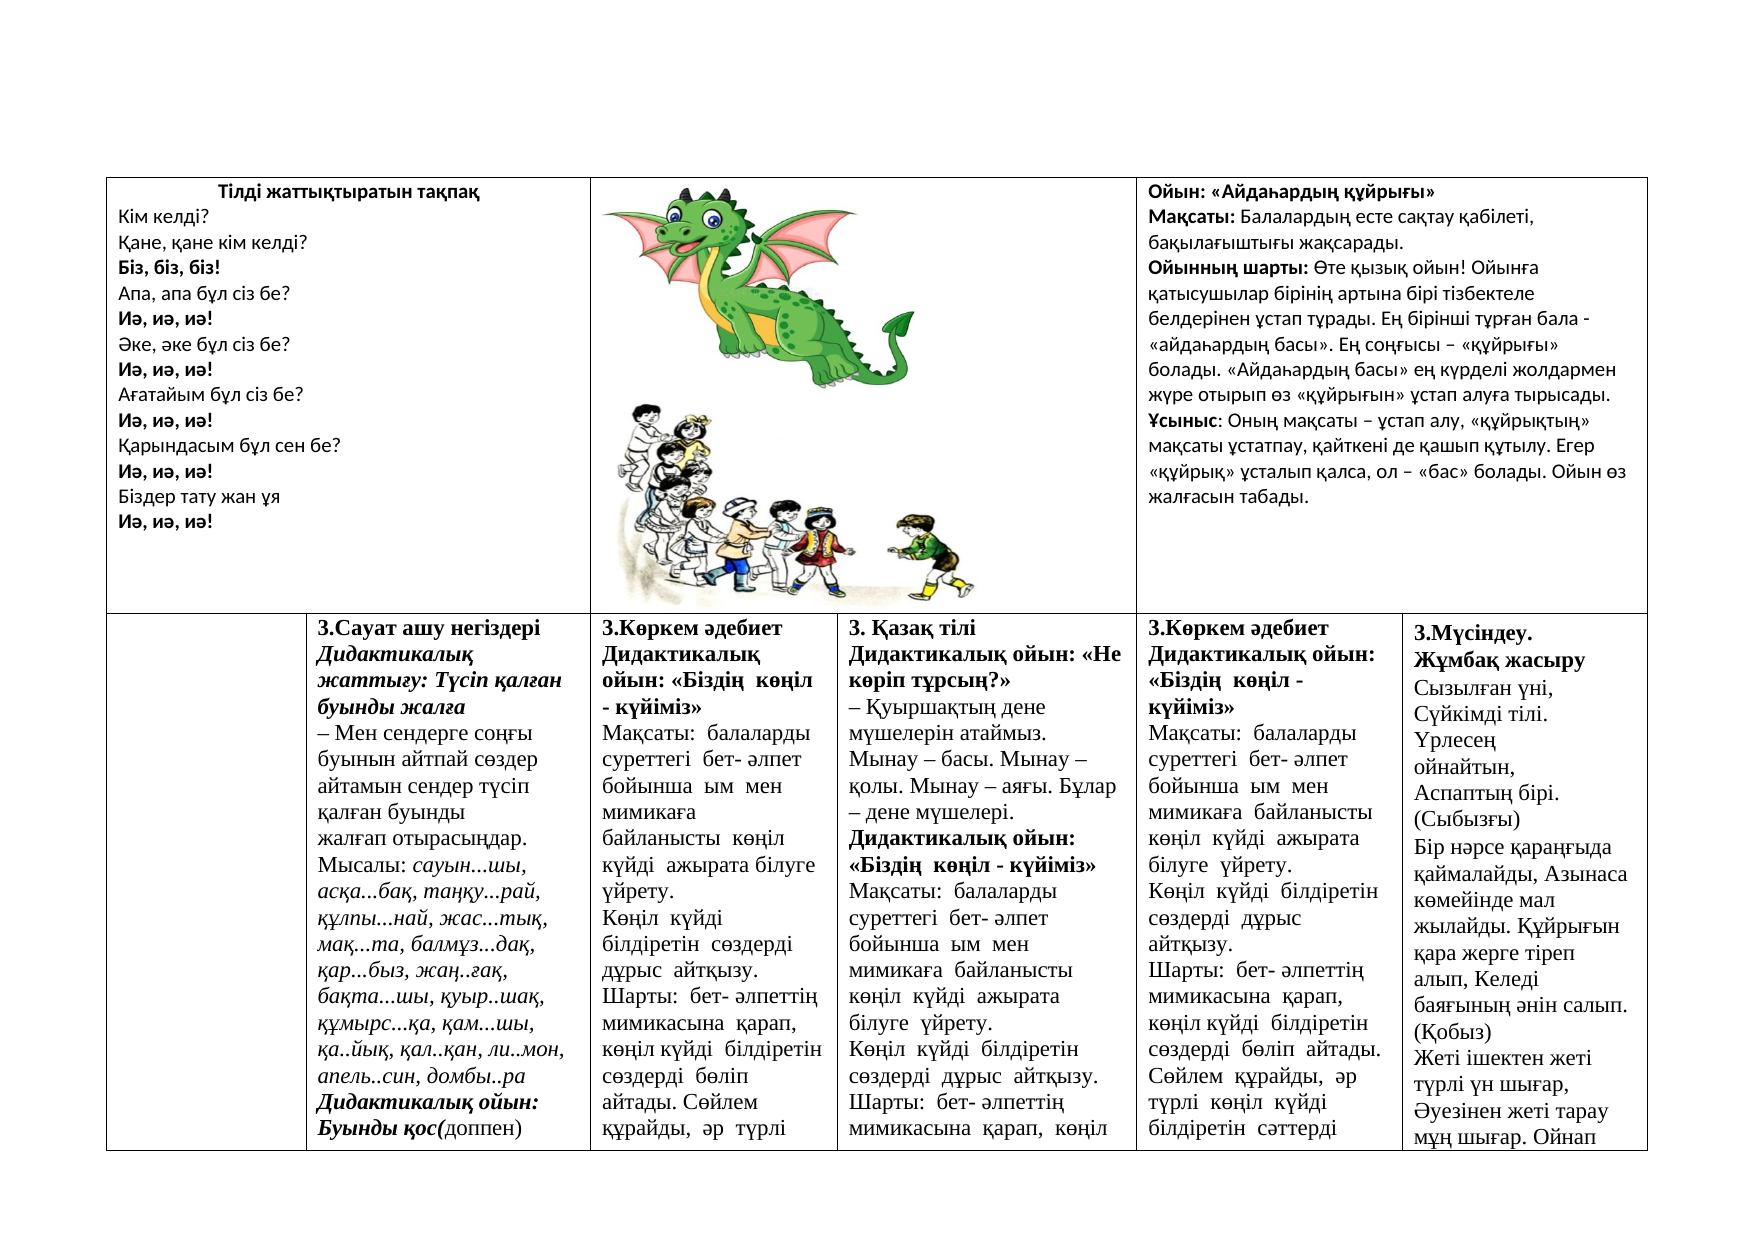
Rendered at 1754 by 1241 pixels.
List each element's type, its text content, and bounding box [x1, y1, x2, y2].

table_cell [838, 614, 1136, 1149]
table_cell Ойын: «Айдаһардың құйрығы» Мақсаты: Балалардың есте сақтау қабілеті, бақылағыштығы жақсарады. Ойынның шарты: Өте қызық ойын! Ойынға қатысушылар бірінің артына бірі тізбектеле белдерінен ұстап тұрады. Ең бірінші тұрған бала - «айдаһардың басы». Ең соңғысы – «құйрығы» болады. «Айдаһардың басы» ең күрделі жолдармен жүре отырып өз «құйрығын» ұстап алуға тырысады. Ұсыныс: Оның мақсаты – ұстап алу, «құйрықтың» мақсаты ұстатпау, қайткені де қашып құтылу. Егер «құйрық» ұсталып қалса, ол – «бас» болады. Ойын өз жалғасын табады. [1137, 178, 1647, 613]
picture [601, 178, 979, 613]
table_cell [915, 178, 1136, 613]
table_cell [307, 614, 590, 1149]
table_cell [1137, 614, 1402, 1149]
table_cell [591, 178, 601, 613]
table_cell [107, 614, 306, 1149]
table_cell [591, 614, 837, 1149]
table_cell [1403, 614, 1647, 1149]
table_cell Тілді жаттықтыратын тақпақ Кім келді? Қане, қане кім келді? Біз, біз, біз! Апа, апа бұл сіз бе? Иә, иә, иә! Әке, әке бұл сіз бе? Иә, иә, иә! Ағатайым бұл сіз бе? Иә, иә, иә! Қарындасым бұл сен бе? Иә, иә, иә! Біздер тату жан ұя Иә, иә, иә! [107, 178, 590, 613]
